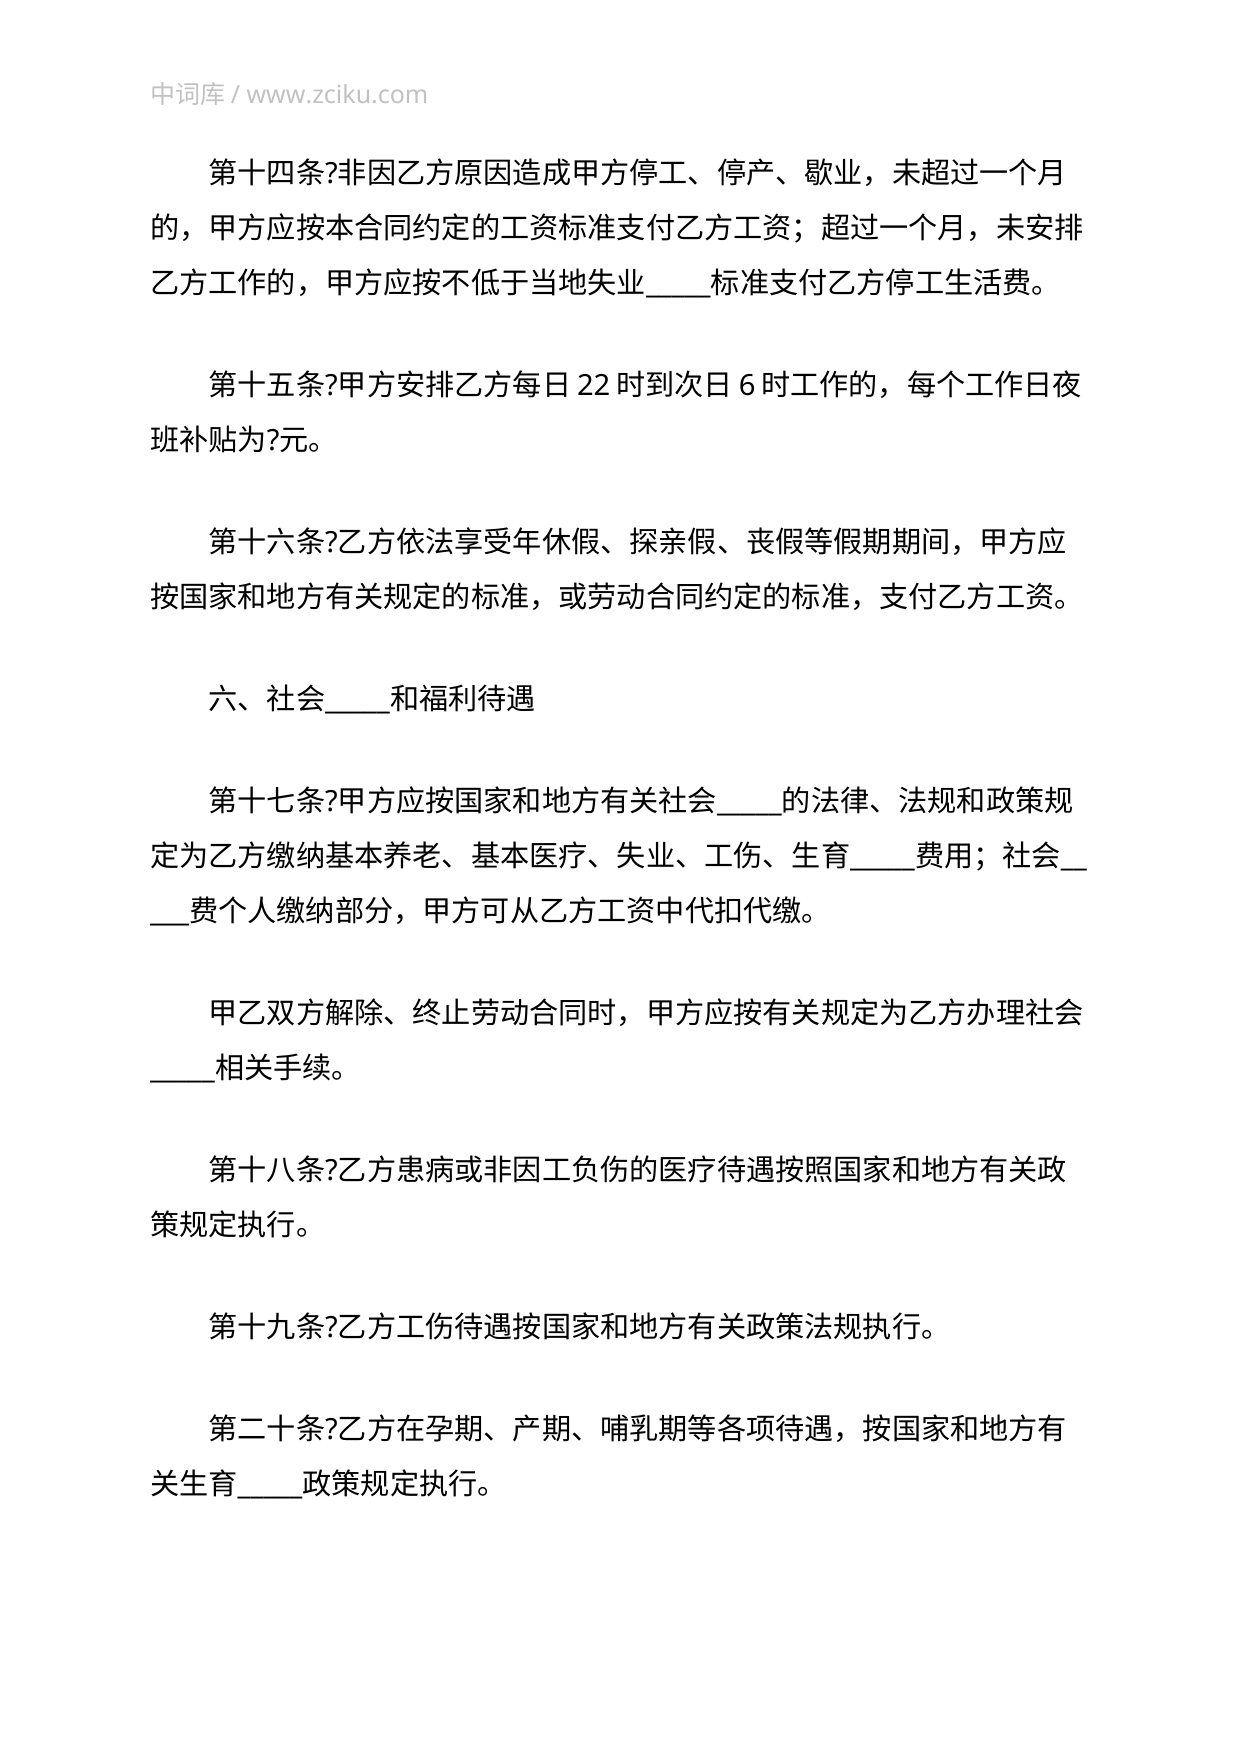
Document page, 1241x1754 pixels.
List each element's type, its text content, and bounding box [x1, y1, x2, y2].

text 六、社会_____和福利待遇 [150, 676, 1090, 718]
text 第二十条?乙方在孕期、产期、哺乳期等各项待遇，按国家和地方有关生育_____政策规定执行。 [150, 1405, 1090, 1503]
text 第十八条?乙方患病或非因工负伤的医疗待遇按照国家和地方有关政策规定执行。 [150, 1146, 1090, 1244]
text 甲乙双方解除、终止劳动合同时，甲方应按有关规定为乙方办理社会_____相关手续。 [150, 989, 1090, 1087]
text 第十四条?非因乙方原因造成甲方停工、停产、歇业，未超过一个月的，甲方应按本合同约定的工资标准支付乙方工资；超过一个月，未安排乙方工作的，甲方应按不低于当地失业_____标准支付乙方停工生活费。 [150, 150, 1090, 302]
text 第十九条?乙方工伤待遇按国家和地方有关政策法规执行。 [150, 1303, 1090, 1346]
text 第十五条?甲方安排乙方每日22时到次日6时工作的，每个工作日夜班补贴为?元。 [150, 362, 1090, 459]
text 第十六条?乙方依法享受年休假、探亲假、丧假等假期期间，甲方应按国家和地方有关规定的标准，或劳动合同约定的标准，支付乙方工资。 [150, 519, 1090, 616]
text 第十七条?甲方应按国家和地方有关社会_____的法律、法规和政策规定为乙方缴纳基本养老、基本医疗、失业、工伤、生育_____费用；社会_____费个人缴纳部分，甲方可从乙方工资中代扣代缴。 [150, 778, 1090, 930]
